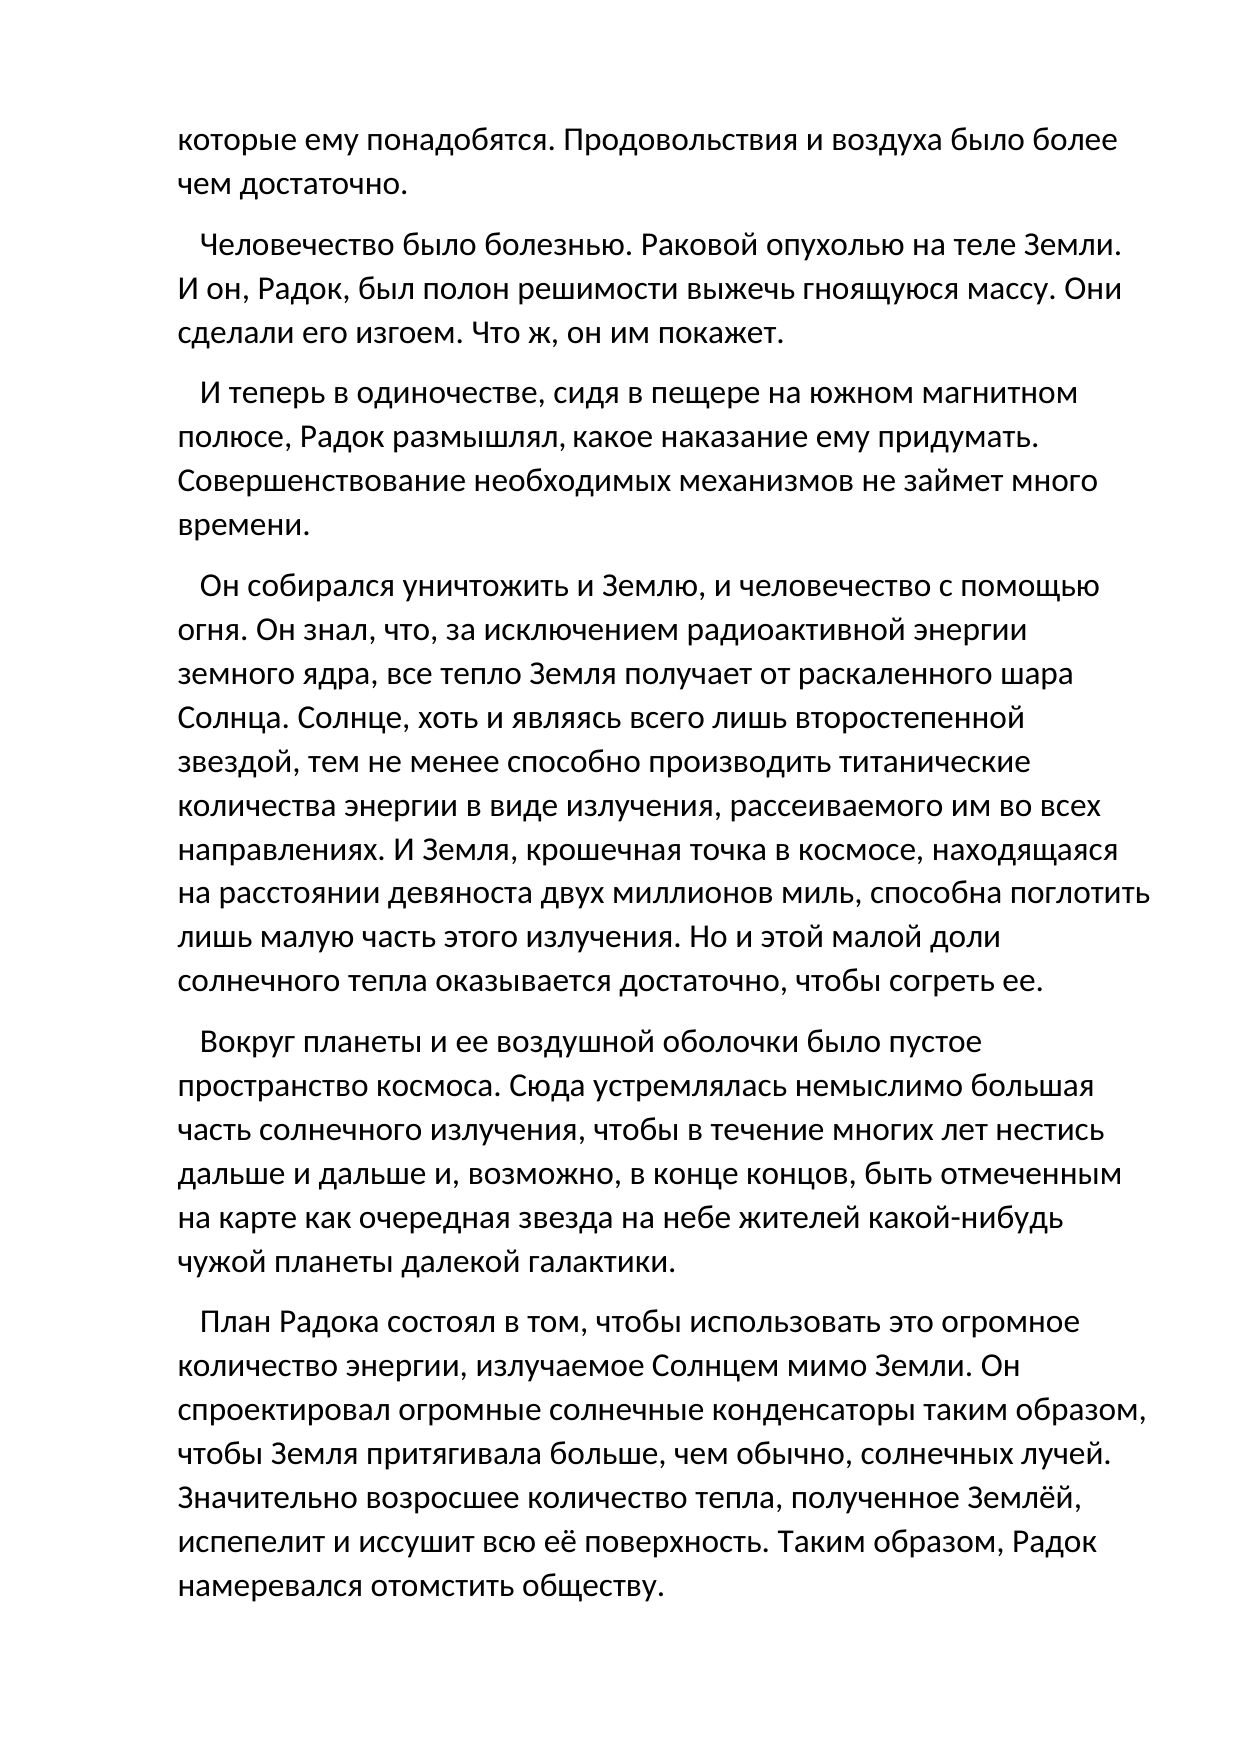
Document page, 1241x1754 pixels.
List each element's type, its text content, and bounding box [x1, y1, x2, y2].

text И теперь в одиночестве, сидя в пещере на южном магнитном полюсе, Радок размышлял, какое наказание ему придумать. Совершенствование необходимых механизмов не займет много времени. [177, 371, 1152, 544]
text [177, 118, 1152, 203]
text Человечество было болезнью. Раковой опухолью на теле Земли. И он, Радок, был полон решимости выжечь гноящуюся массу. Они сделали его изгоем. Что ж, он им покажет. [177, 223, 1152, 351]
text Вокруг планеты и ее воздушной оболочки было пустое пространство космоса. Сюда устремлялась немыслимо большая часть солнечного излучения, чтобы в течение многих лет нестись дальше и дальше и, возможно, в конце концов, быть отмеченным на карте как очередная звезда на небе жителей какой-нибудь чужой планеты далекой галактики. [177, 1020, 1152, 1281]
text План Радока состоял в том, чтобы использовать это огромное количество энергии, излучаемое Солнцем мимо Земли. Он спроектировал огромные солнечные конденсаторы таким образом, чтобы Земля притягивала больше, чем обычно, солнечных лучей. Значительно возросшее количество тепла, полученное Землёй, испепелит и иссушит всю её поверхность. Таким образом, Радок намеревался отомстить обществу. [177, 1300, 1152, 1605]
text Он собирался уничтожить и Землю, и человечество с помощью огня. Он знал, что, за исключением радиоактивной энергии земного ядра, все тепло Земля получает от раскаленного шара Солнца. Солнце, хоть и являясь всего лишь второстепенной звездой, тем не менее способно производить титанические количества энергии в виде излучения, рассеиваемого им во всех направлениях. И Земля, крошечная точка в космосе, находящаяся на расстоянии девяноста двух миллионов миль, способна поглотить лишь малую часть этого излучения. Но и этой малой доли солнечного тепла оказывается достаточно, чтобы согреть ее. [177, 564, 1152, 1000]
